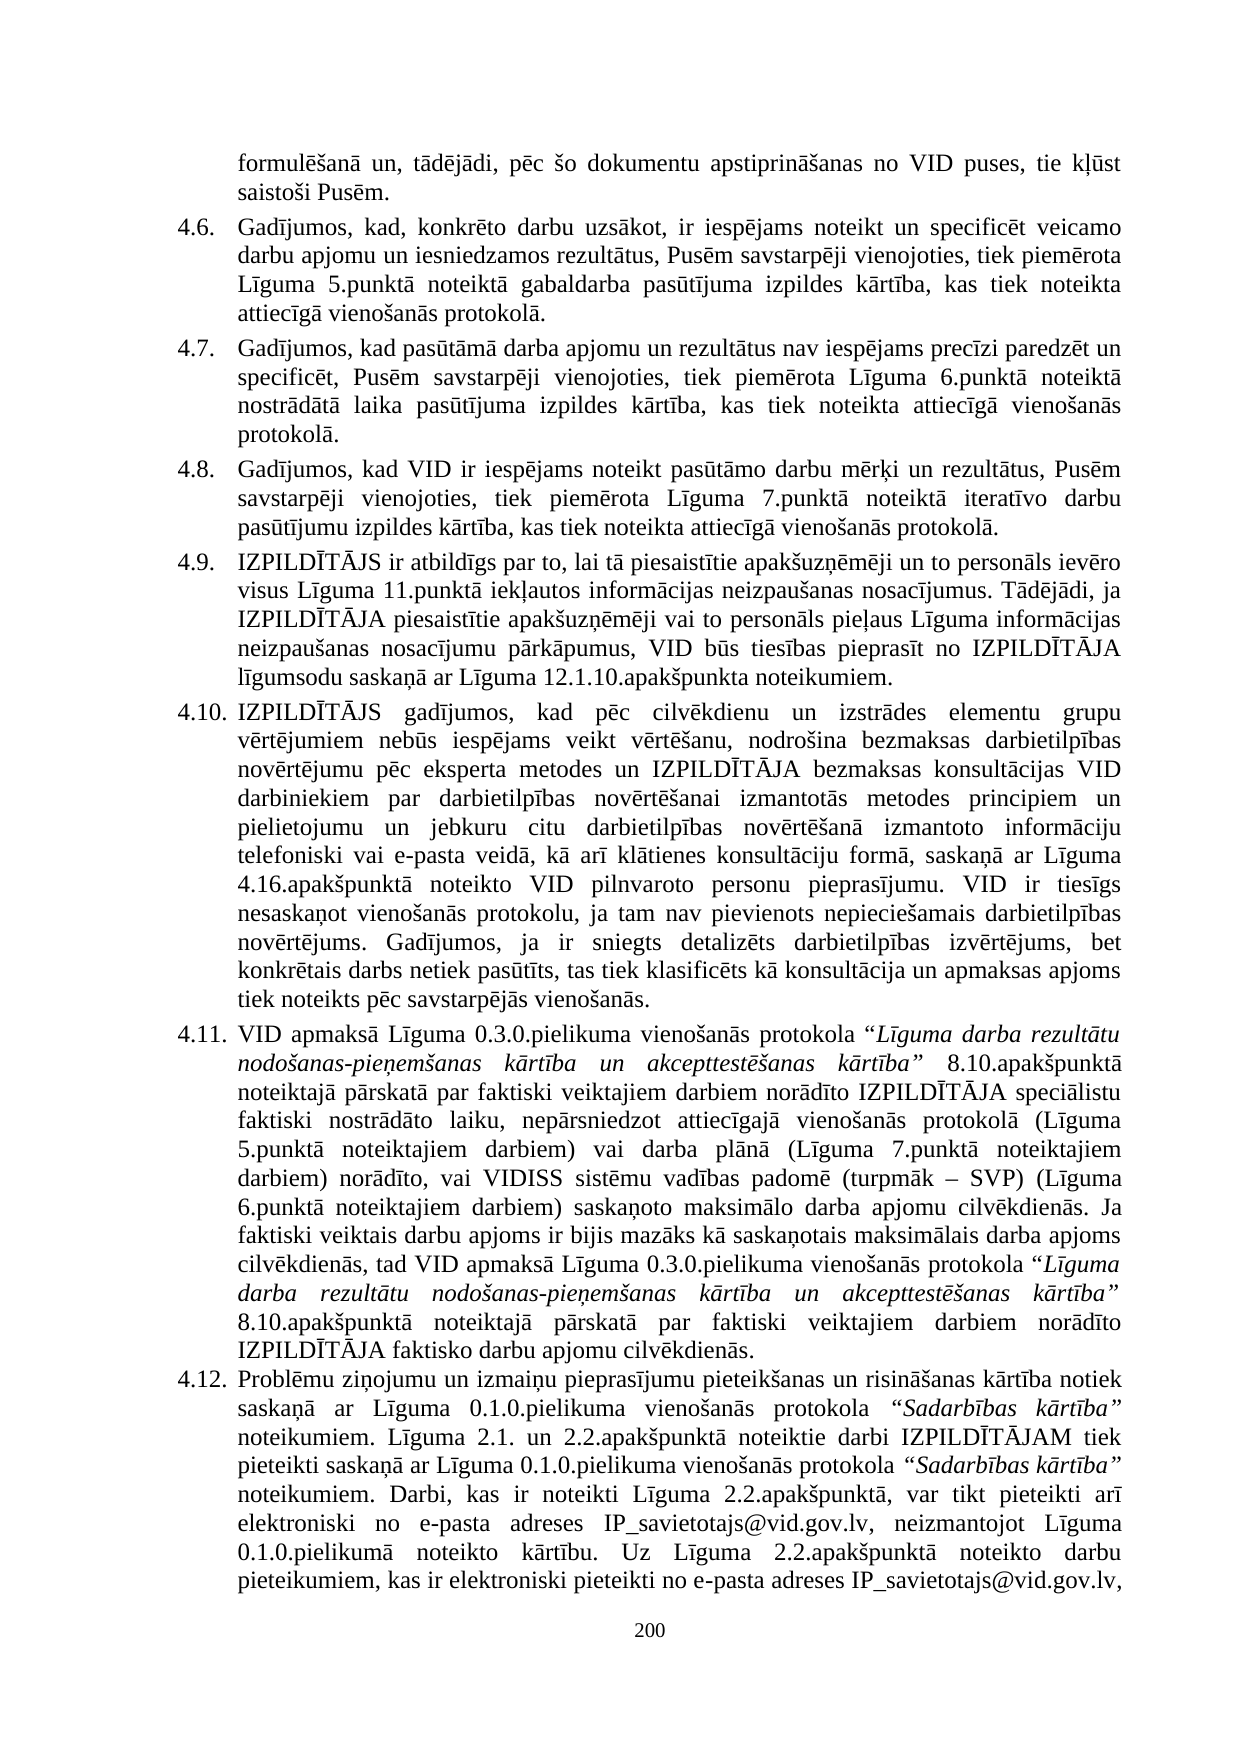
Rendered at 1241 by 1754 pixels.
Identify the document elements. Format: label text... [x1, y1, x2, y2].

subtitle Gadījumos, kad VID ir iespējams noteikt pasūtāmo darbu mērķi un rezultātus, Pusēm savstarpēji vienojoties, tiek piemērota Līguma 7.punktā noteiktā iteratīvo darbu pasūtījumu izpildes kārtība, kas tiek noteikta attiecīgā vienošanās protokolā. [177, 454, 1122, 541]
subtitle Gadījumos, kad pasūtāmā darba apjomu un rezultātus nav iespējams precīzi paredzēt un specificēt, Pusēm savstarpēji vienojoties, tiek piemērota Līguma 6.punktā noteiktā nostrādātā laika pasūtījuma izpildes kārtība, kas tiek noteikta attiecīgā vienošanās protokolā. [177, 333, 1122, 448]
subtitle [177, 1364, 1122, 1594]
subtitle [177, 148, 1122, 206]
subtitle Gadījumos, kad, konkrēto darbu uzsākot, ir iespējams noteikt un specificēt veicamo darbu apjomu un iesniedzamos rezultātus, Pusēm savstarpēji vienojoties, tiek piemērota Līguma 5.punktā noteiktā gabaldarba pasūtījuma izpildes kārtība, kas tiek noteikta attiecīgā vienošanās protokolā. [177, 212, 1122, 327]
subtitle IZPILDĪTĀJS ir atbildīgs par to, lai tā piesaistītie apakšuzņēmēji un to personāls ievēro visus Līguma 11.punktā iekļautos informācijas neizpaušanas nosacījumus. Tādējādi, ja IZPILDĪTĀJA piesaistītie apakšuzņēmēji vai to personāls pieļaus Līguma informācijas neizpaušanas nosacījumu pārkāpumus, VID būs tiesības pieprasīt no IZPILDĪTĀJA līgumsodu saskaņā ar Līguma 12.1.10.apakšpunkta noteikumiem. [177, 547, 1122, 691]
subtitle IZPILDĪTĀJS gadījumos, kad pēc cilvēkdienu un izstrādes elementu grupu vērtējumiem nebūs iespējams veikt vērtēšanu, nodrošina bezmaksas darbietilpības novērtējumu pēc eksperta metodes un IZPILDĪTĀJA bezmaksas konsultācijas VID darbiniekiem par darbietilpības novērtēšanai izmantotās metodes principiem un pielietojumu un jebkuru citu darbietilpības novērtēšanā izmantoto informāciju telefoniski vai e-pasta veidā, kā arī klātienes konsultāciju formā, saskaņā ar Līguma 4.16.apakšpunktā noteikto VID pilnvaroto personu pieprasījumu. VID ir tiesīgs nesaskaņot vienošanās protokolu, ja tam nav pievienots nepieciešamais darbietilpības novērtējums. Gadījumos, ja ir sniegts detalizēts darbietilpības izvērtējums, bet konkrētais darbs netiek pasūtīts, tas tiek klasificēts kā konsultācija un apmaksas apjoms tiek noteikts pēc savstarpējās vienošanās. [177, 697, 1122, 1013]
list VID apmaksā Līguma 0.3.0.pielikuma vienošanās protokola “Līguma darba rezultātu nodošanas-pieņemšanas kārtība un akcepttestēšanas kārtība” 8.10.apakšpunktā noteiktajā pārskatā par faktiski veiktajiem darbiem norādīto IZPILDĪTĀJA speciālistu faktiski nostrādāto laiku, nepārsniedzot attiecīgajā vienošanās protokolā (Līguma 5.punktā noteiktajiem darbiem) vai darba plānā (Līguma 7.punktā noteiktajiem darbiem) norādīto, vai VIDISS sistēmu vadības padomē (turpmāk – SVP) (Līguma 6.punktā noteiktajiem darbiem) saskaņoto maksimālo darba apjomu cilvēkdienās. Ja faktiski veiktais darbu apjoms ir bijis mazāks kā saskaņotais maksimālais darba apjoms cilvēkdienās, tad VID apmaksā Līguma 0.3.0.pielikuma vienošanās protokola “Līguma darba rezultātu nodošanas-pieņemšanas kārtība un akcepttestēšanas kārtība” 8.10.apakšpunktā noteiktajā pārskatā par faktiski veiktajiem darbiem norādīto IZPILDĪTĀJA faktisko darbu apjomu cilvēkdienās. [177, 1019, 1122, 1364]
